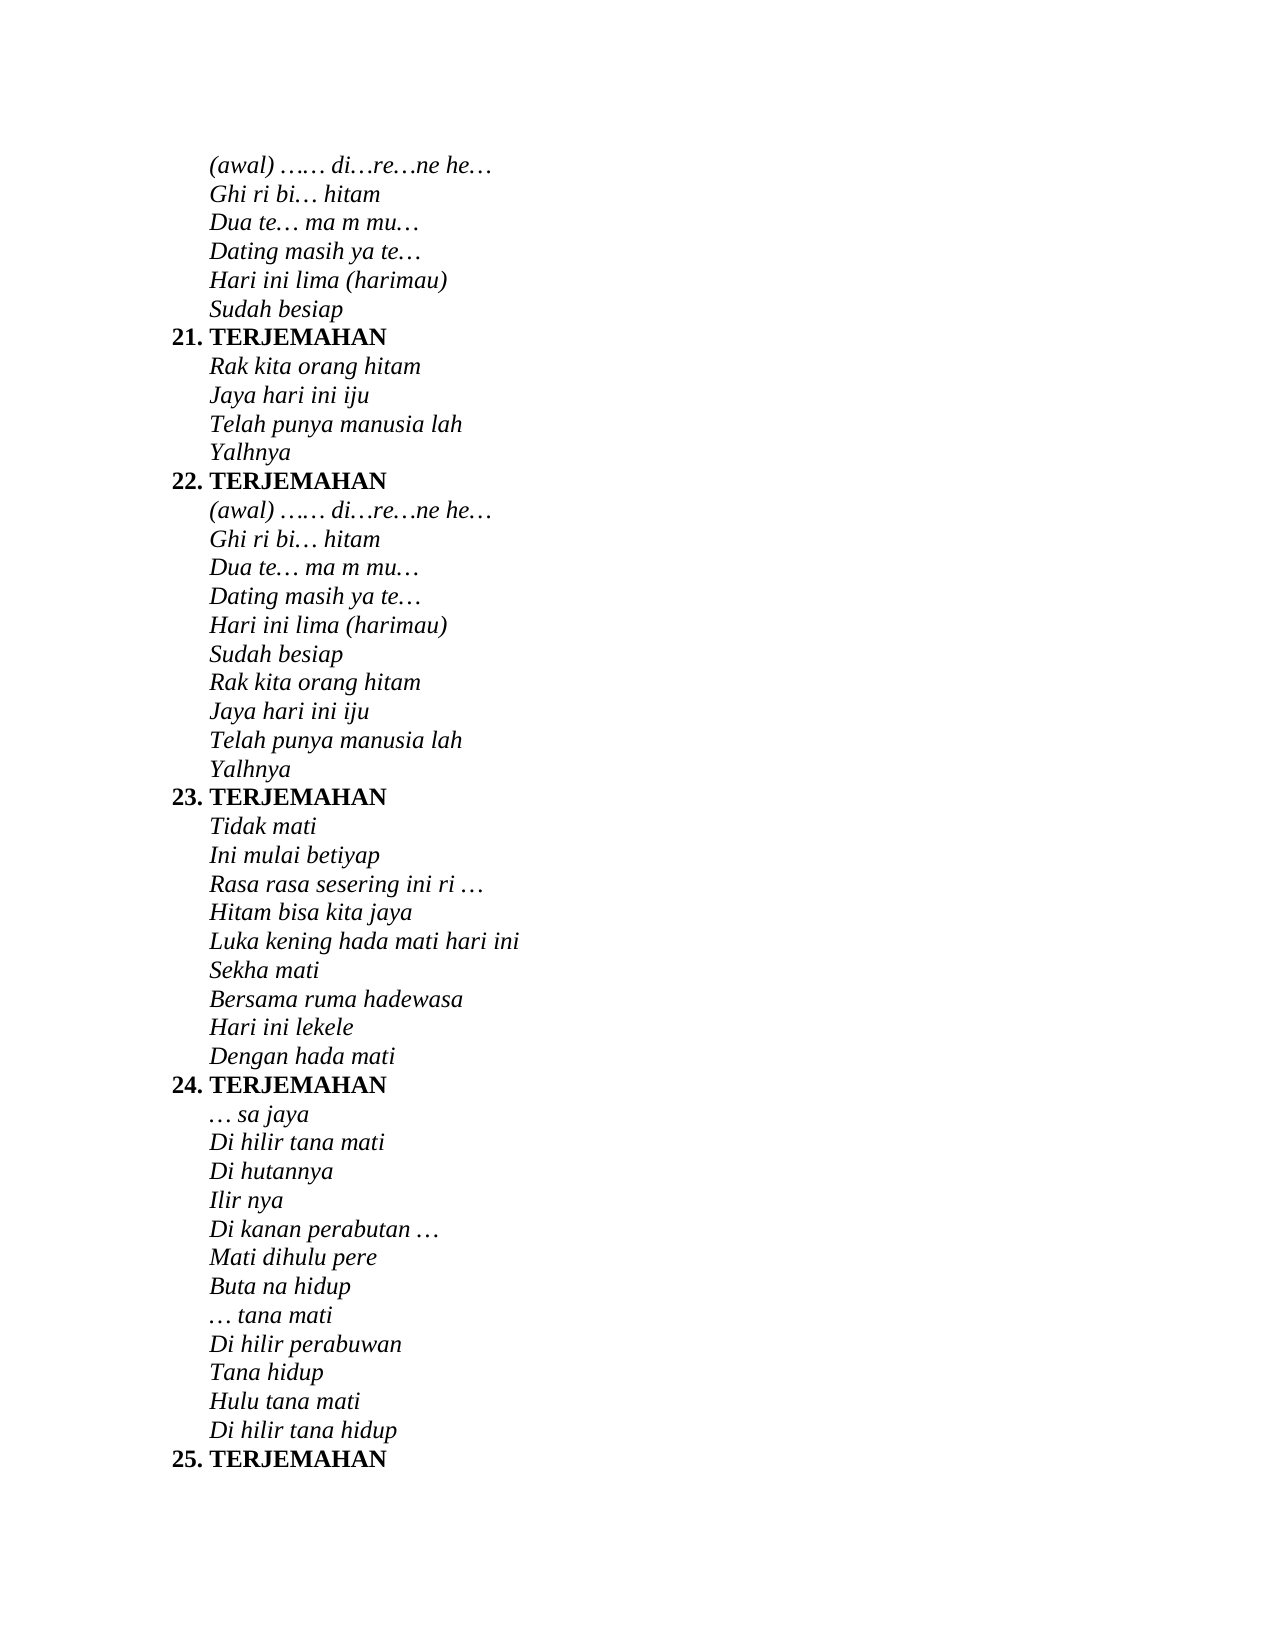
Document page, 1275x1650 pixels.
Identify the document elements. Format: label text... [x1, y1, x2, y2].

text Yalhnya [209, 437, 1125, 466]
text Telah punya manusia lah [209, 725, 1125, 754]
list TERJEMAHAN [172, 1444, 1125, 1472]
text (awal) …… di…re…ne he… [209, 495, 1125, 524]
text Tidak mati [209, 811, 1125, 840]
text Di kanan perabutan … [209, 1214, 1125, 1242]
text Di hilir tana hidup [209, 1415, 1125, 1444]
text Di hutannya [209, 1156, 1125, 1185]
text Hitam bisa kita jaya [209, 897, 1125, 926]
text Jaya hari ini iju [209, 380, 1125, 409]
text Bersama ruma hadewasa [209, 984, 1125, 1012]
text Sekha mati [209, 955, 1125, 984]
text Dating masih ya te… [209, 581, 1125, 610]
text Ghi ri bi… hitam [209, 179, 1125, 207]
text Di hilir tana mati [209, 1127, 1125, 1156]
list TERJEMAHAN [172, 1070, 1125, 1099]
list TERJEMAHAN [172, 322, 1125, 351]
text Telah punya manusia lah [209, 409, 1125, 437]
text Dua te… ma m mu… [209, 552, 1125, 581]
text Rak kita orang hitam [209, 351, 1125, 380]
text Dua te… ma m mu… [209, 207, 1125, 236]
text Di hilir perabuwan [209, 1329, 1125, 1357]
text Jaya hari ini iju [209, 696, 1125, 725]
text Hari ini lima (harimau) [209, 610, 1125, 639]
list TERJEMAHAN [172, 466, 1125, 495]
text Hari ini lima (harimau) [209, 265, 1125, 294]
text Sudah besiap [209, 294, 1125, 322]
text Luka kening hada mati hari ini [209, 926, 1125, 955]
text Mati dihulu pere [209, 1242, 1125, 1271]
text Ghi ri bi… hitam [209, 524, 1125, 552]
text … tana mati [209, 1300, 1125, 1329]
text Ini mulai betiyap [209, 840, 1125, 869]
text Rasa rasa sesering ini ri … [209, 869, 1125, 897]
text Hari ini lekele [209, 1012, 1125, 1041]
text Hulu tana mati [209, 1386, 1125, 1415]
text Dating masih ya te… [209, 236, 1125, 265]
text … sa jaya [209, 1099, 1125, 1127]
text (awal) …… di…re…ne he… [209, 150, 1125, 179]
text Sudah besiap [209, 639, 1125, 667]
text Tana hidup [209, 1357, 1125, 1386]
text Rak kita orang hitam [209, 667, 1125, 696]
text Dengan hada mati [209, 1041, 1125, 1070]
text Yalhnya [209, 754, 1125, 782]
text Ilir nya [209, 1185, 1125, 1214]
text Buta na hidup [209, 1271, 1125, 1300]
list TERJEMAHAN [172, 782, 1125, 811]
